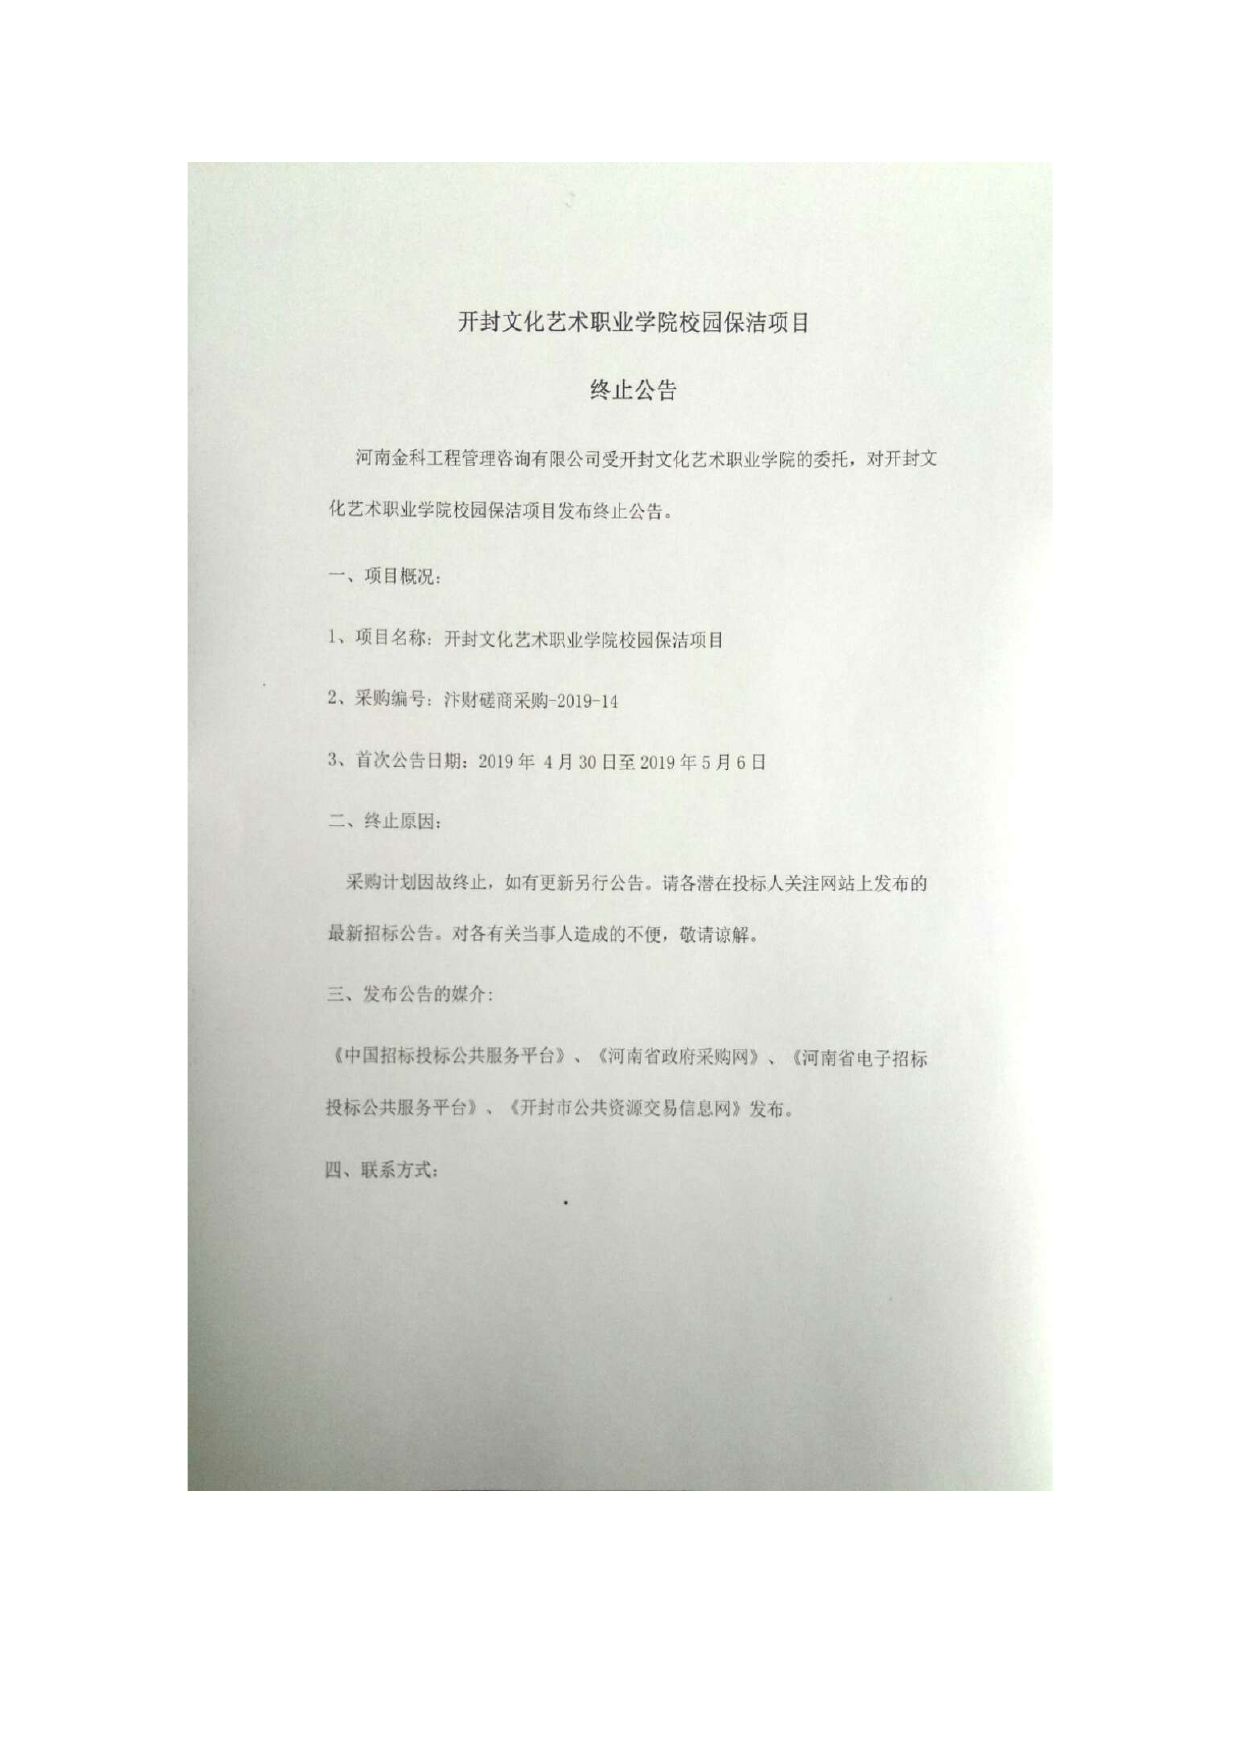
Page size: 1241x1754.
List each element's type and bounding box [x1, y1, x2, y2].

picture [187, 162, 1053, 1491]
